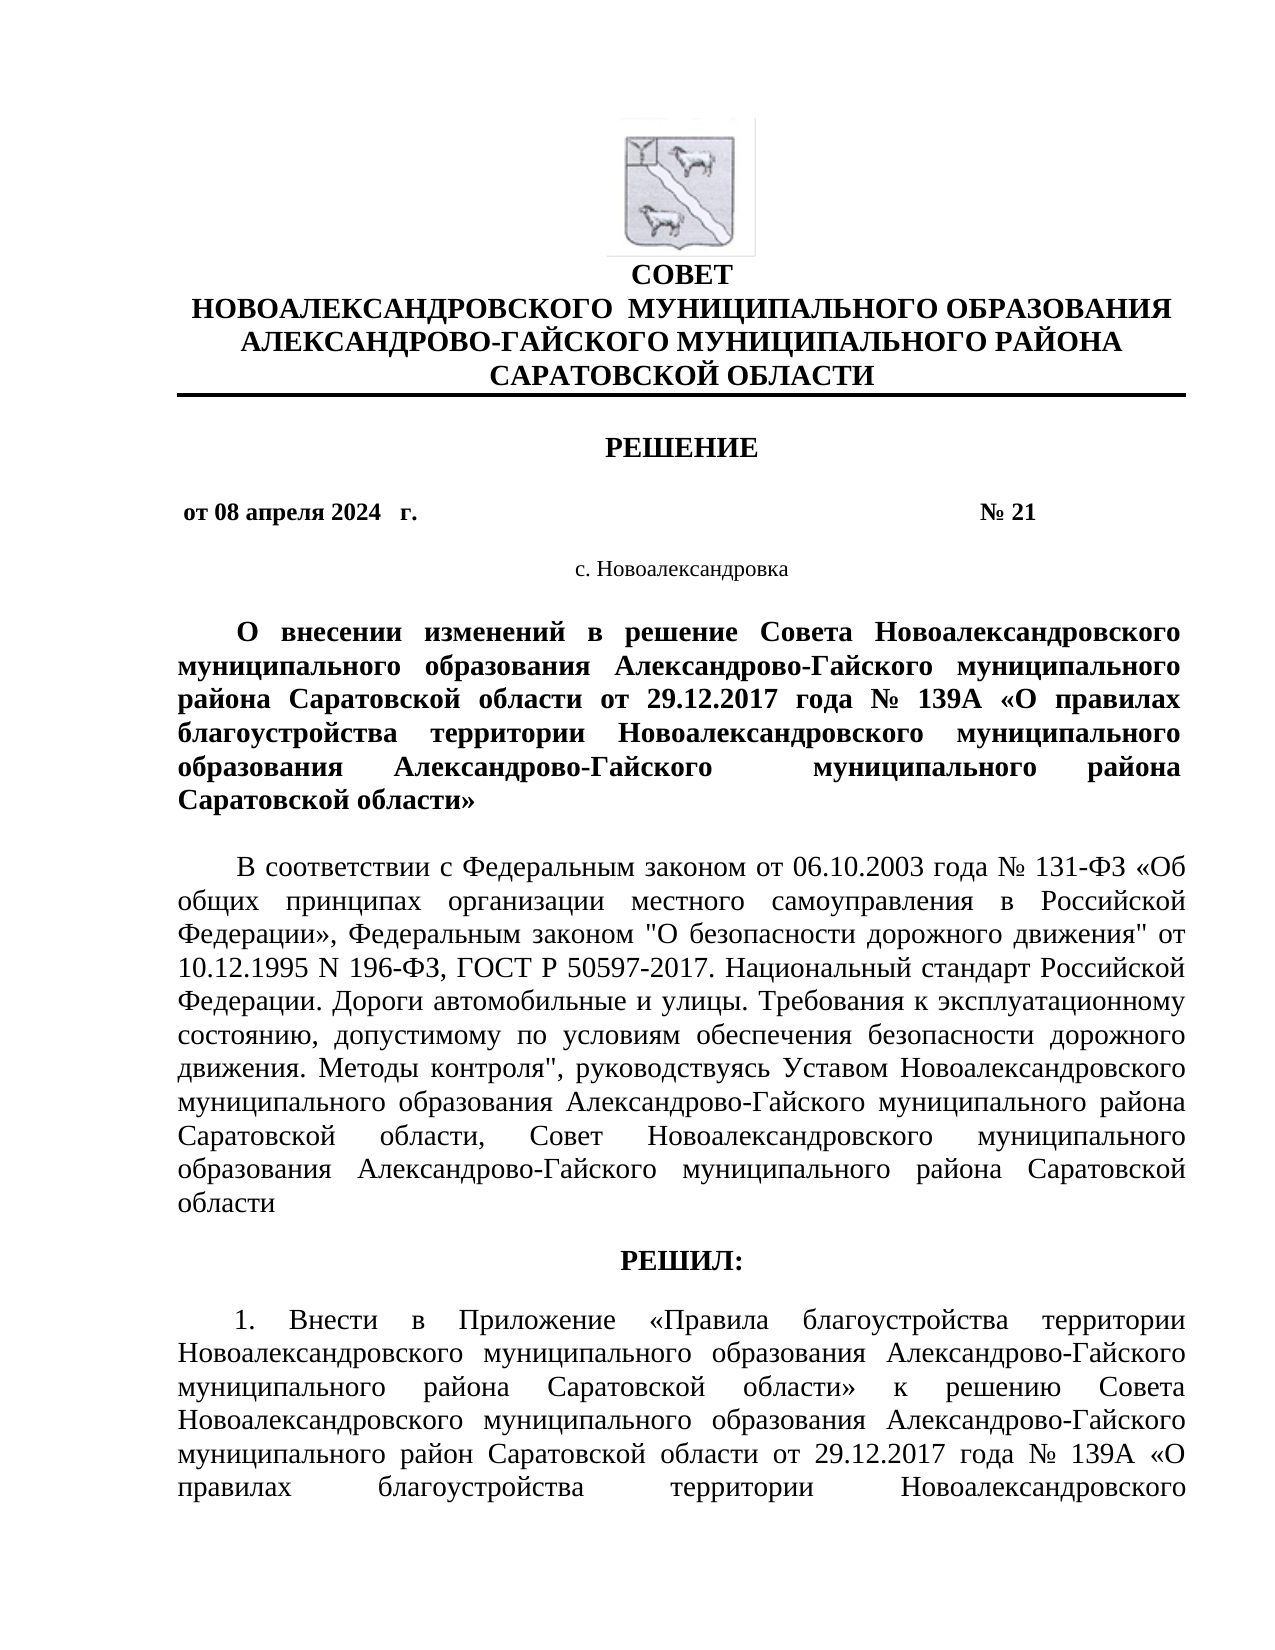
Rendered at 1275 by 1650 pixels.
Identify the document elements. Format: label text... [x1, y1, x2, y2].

title НОВОАЛЕКСАНДРОВСКОГО МУНИЦИПАЛЬНОГО ОБРАЗОВАНИЯ [183, 291, 1181, 324]
title СОВЕТ [183, 257, 1181, 291]
picture [606, 118, 757, 258]
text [177, 1302, 1186, 1503]
title от 08 апреля 2024 г. № 21 [183, 497, 1181, 526]
text САРАТОВСКОЙ ОБЛАСТИ [177, 358, 1186, 393]
text В соответствии с Федеральным законом от 06.10.2003 года № 131-ФЗ «Об общих принципах организации местного самоуправления в Российской Федерации», Федеральным законом "О безопасности дорожного движения" от 10.12.1995 N 196-ФЗ, ГОСТ Р 50597-2017. Национальный стандарт Российской Федерации. Дороги автомобильные и улицы. Требования к эксплуатационному состоянию, допустимому по условиям обеспечения безопасности дорожного движения. Методы контроля", руководствуясь Уставом Новоалександровского муниципального образования Александрово-Гайского муниципального района Саратовской области, Совет Новоалександровского муниципального образования Александрово-Гайского муниципального района Саратовской области [177, 849, 1186, 1218]
title с. Новоалександровка [183, 555, 1181, 581]
text РЕШИЛ: [177, 1243, 1186, 1277]
text О внесении изменений в решение Совета Новоалександровского муниципального образования Александрово-Гайского муниципального района Саратовской области от 29.12.2017 года № 139А «О правилах благоустройства территории Новоалександровского муниципального образования Александрово-Гайского муниципального района Саратовской области» [177, 614, 1181, 816]
text РЕШЕНИЕ [177, 430, 1186, 464]
title АЛЕКСАНДРОВО-ГАЙСКОГО МУНИЦИПАЛЬНОГО РАЙОНА [183, 324, 1181, 358]
